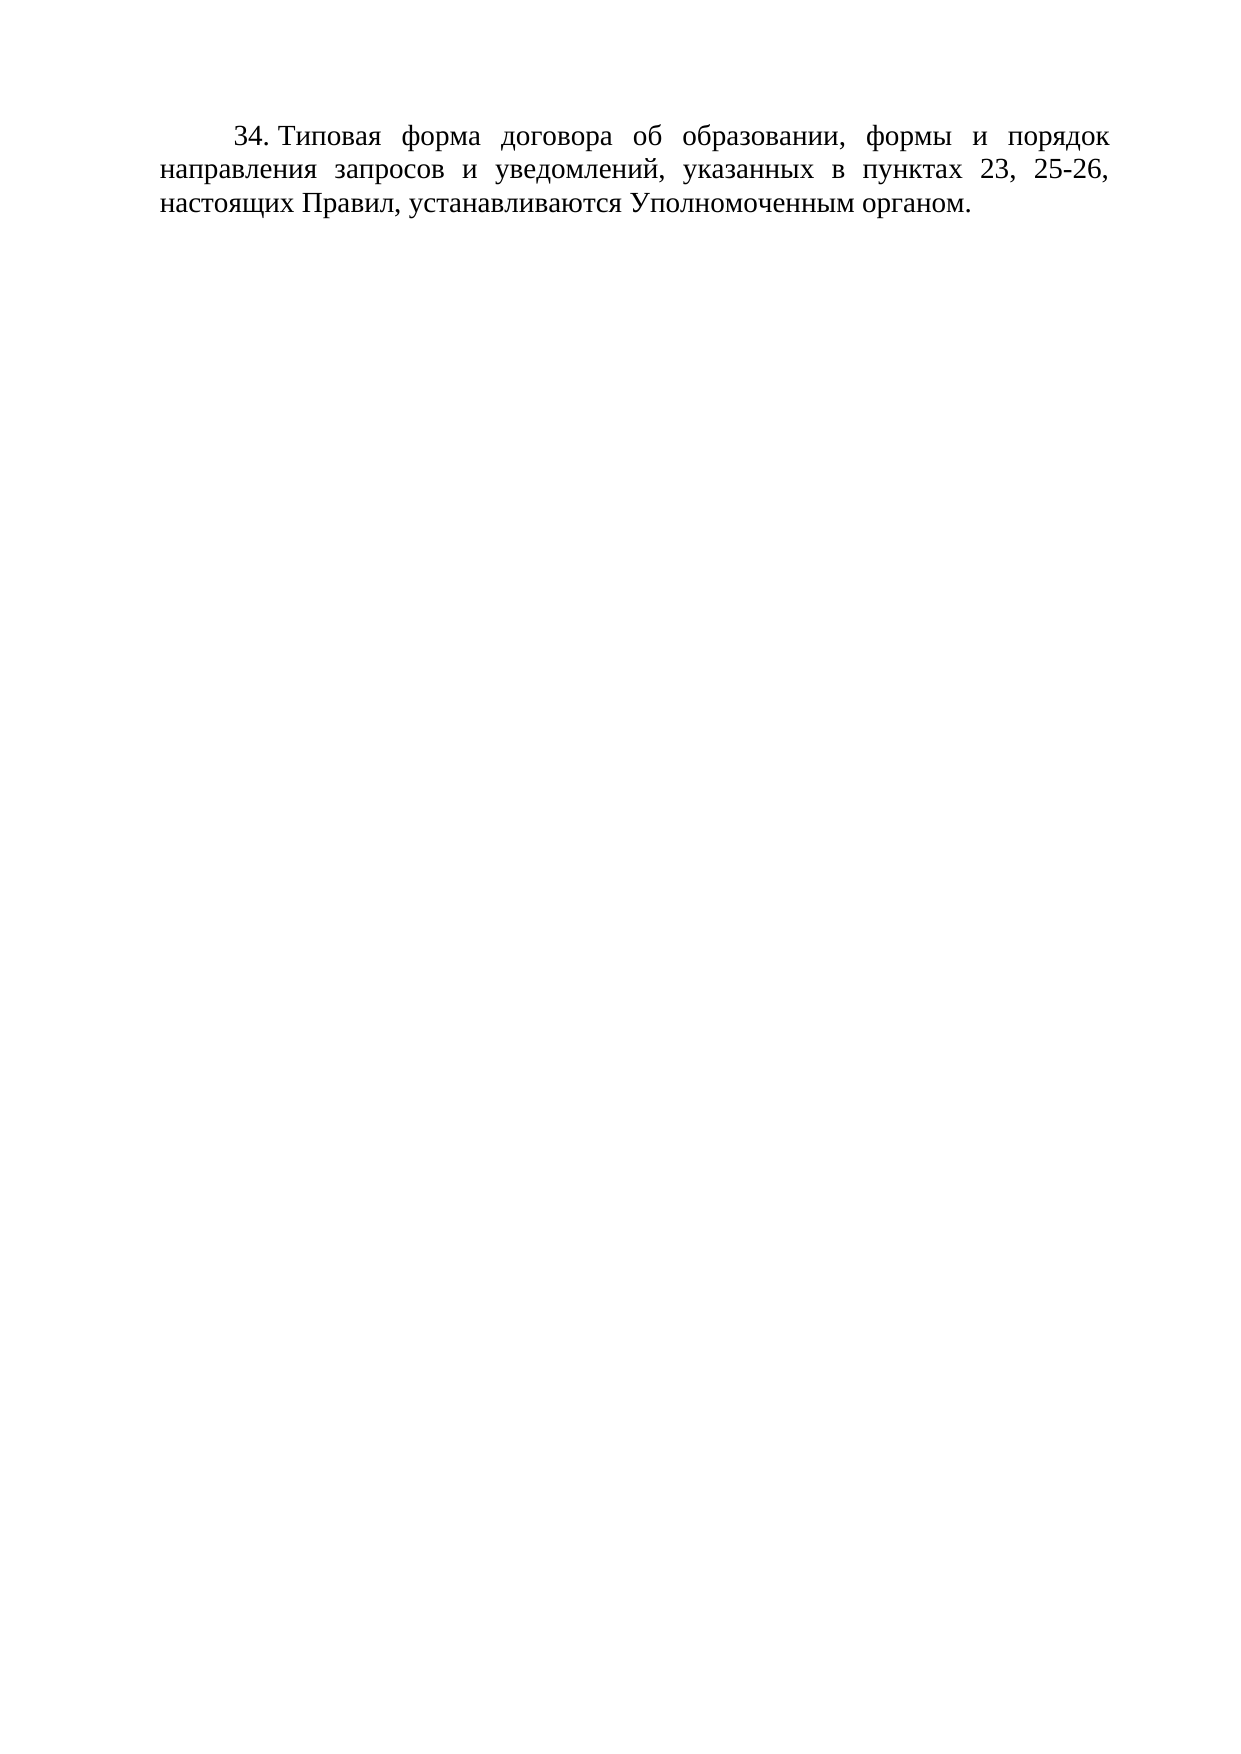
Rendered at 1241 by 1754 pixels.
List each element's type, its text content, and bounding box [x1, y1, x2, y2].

list Типовая форма договора об образовании, формы и порядок направления запросов и уведомлений, указанных в пунктах 23, 25-26, настоящих Правил, устанавливаются Уполномоченным органом. [159, 118, 1110, 219]
